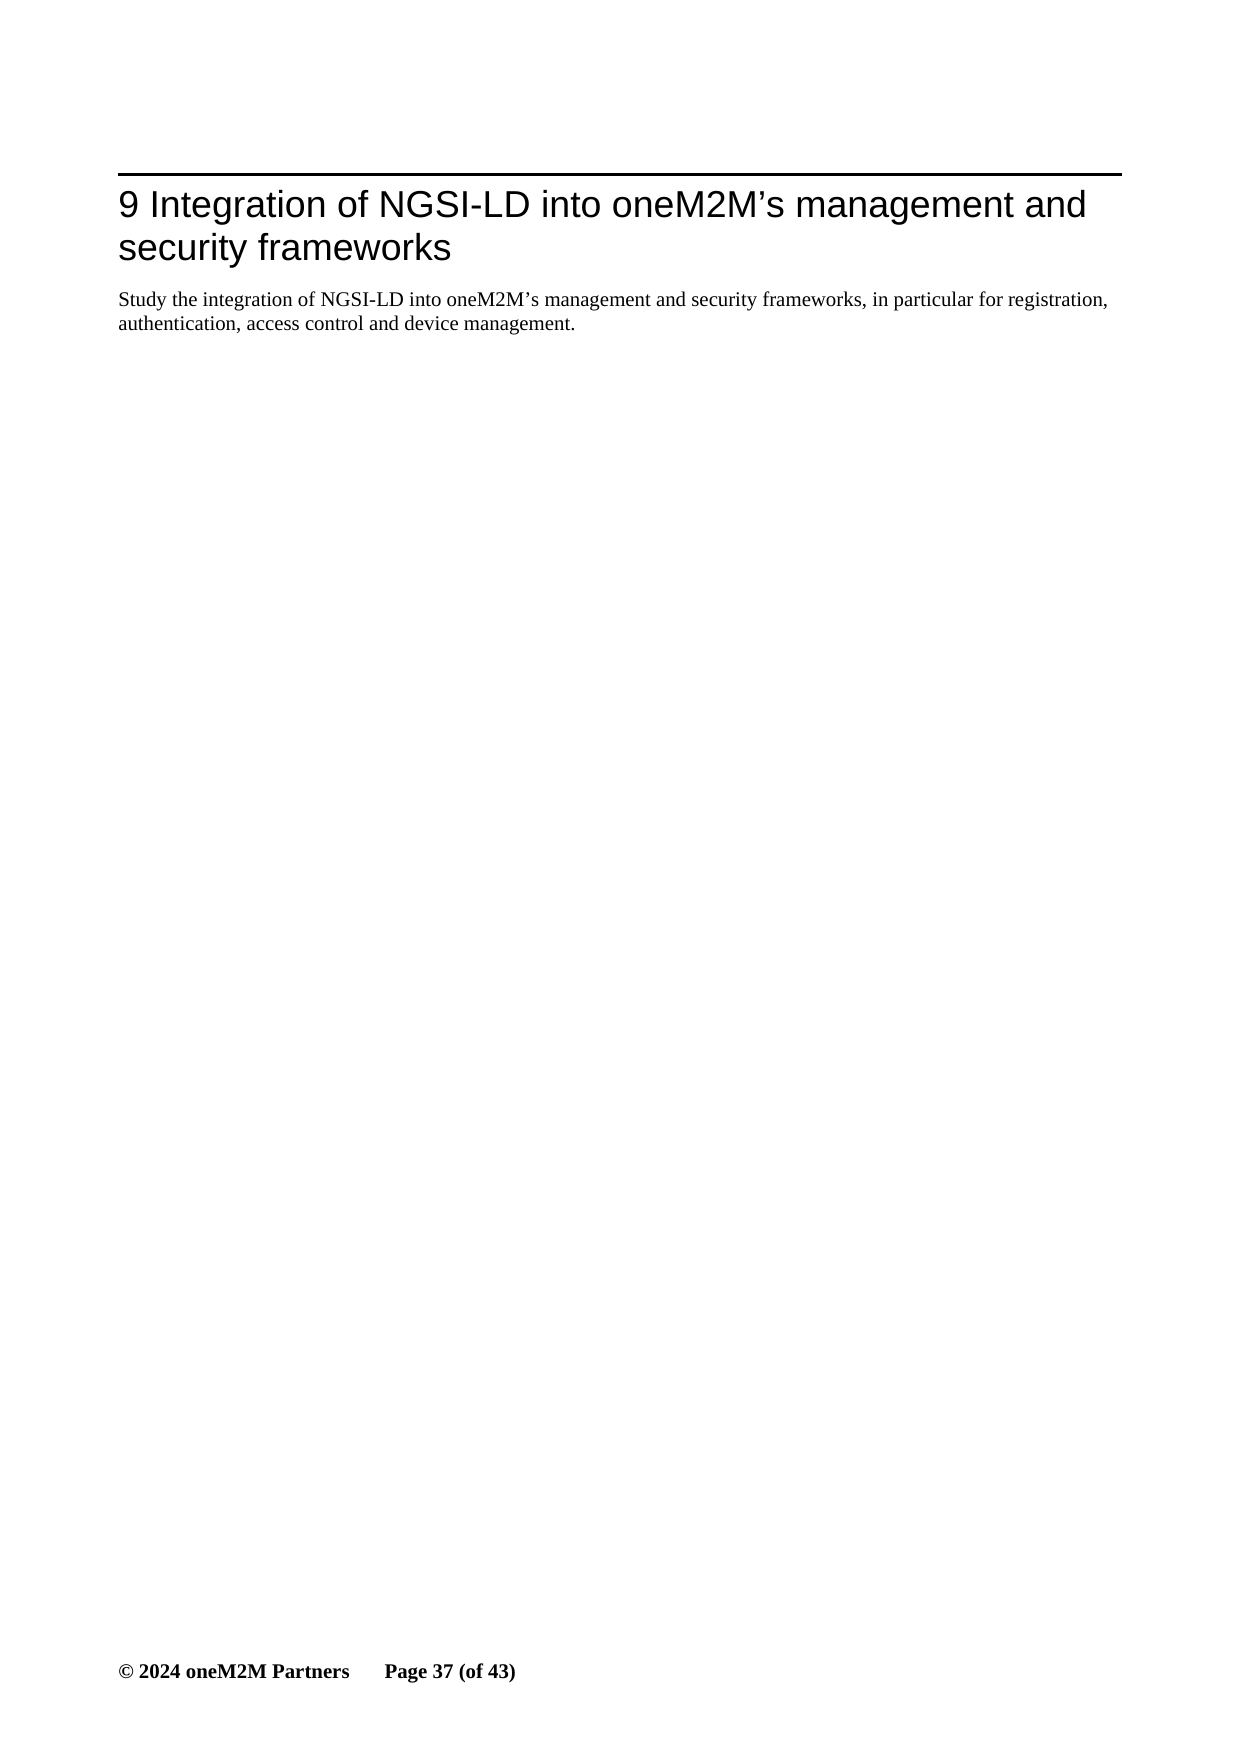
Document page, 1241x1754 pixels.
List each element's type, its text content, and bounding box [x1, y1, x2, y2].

subtitle 9 Integration of NGSI-LD into oneM2M’s management and security frameworks [118, 176, 1122, 268]
text Study the integration of NGSI-LD into oneM2M’s management and security frameworks, in particular for registration, authentication, access control and device management. [118, 287, 1122, 335]
